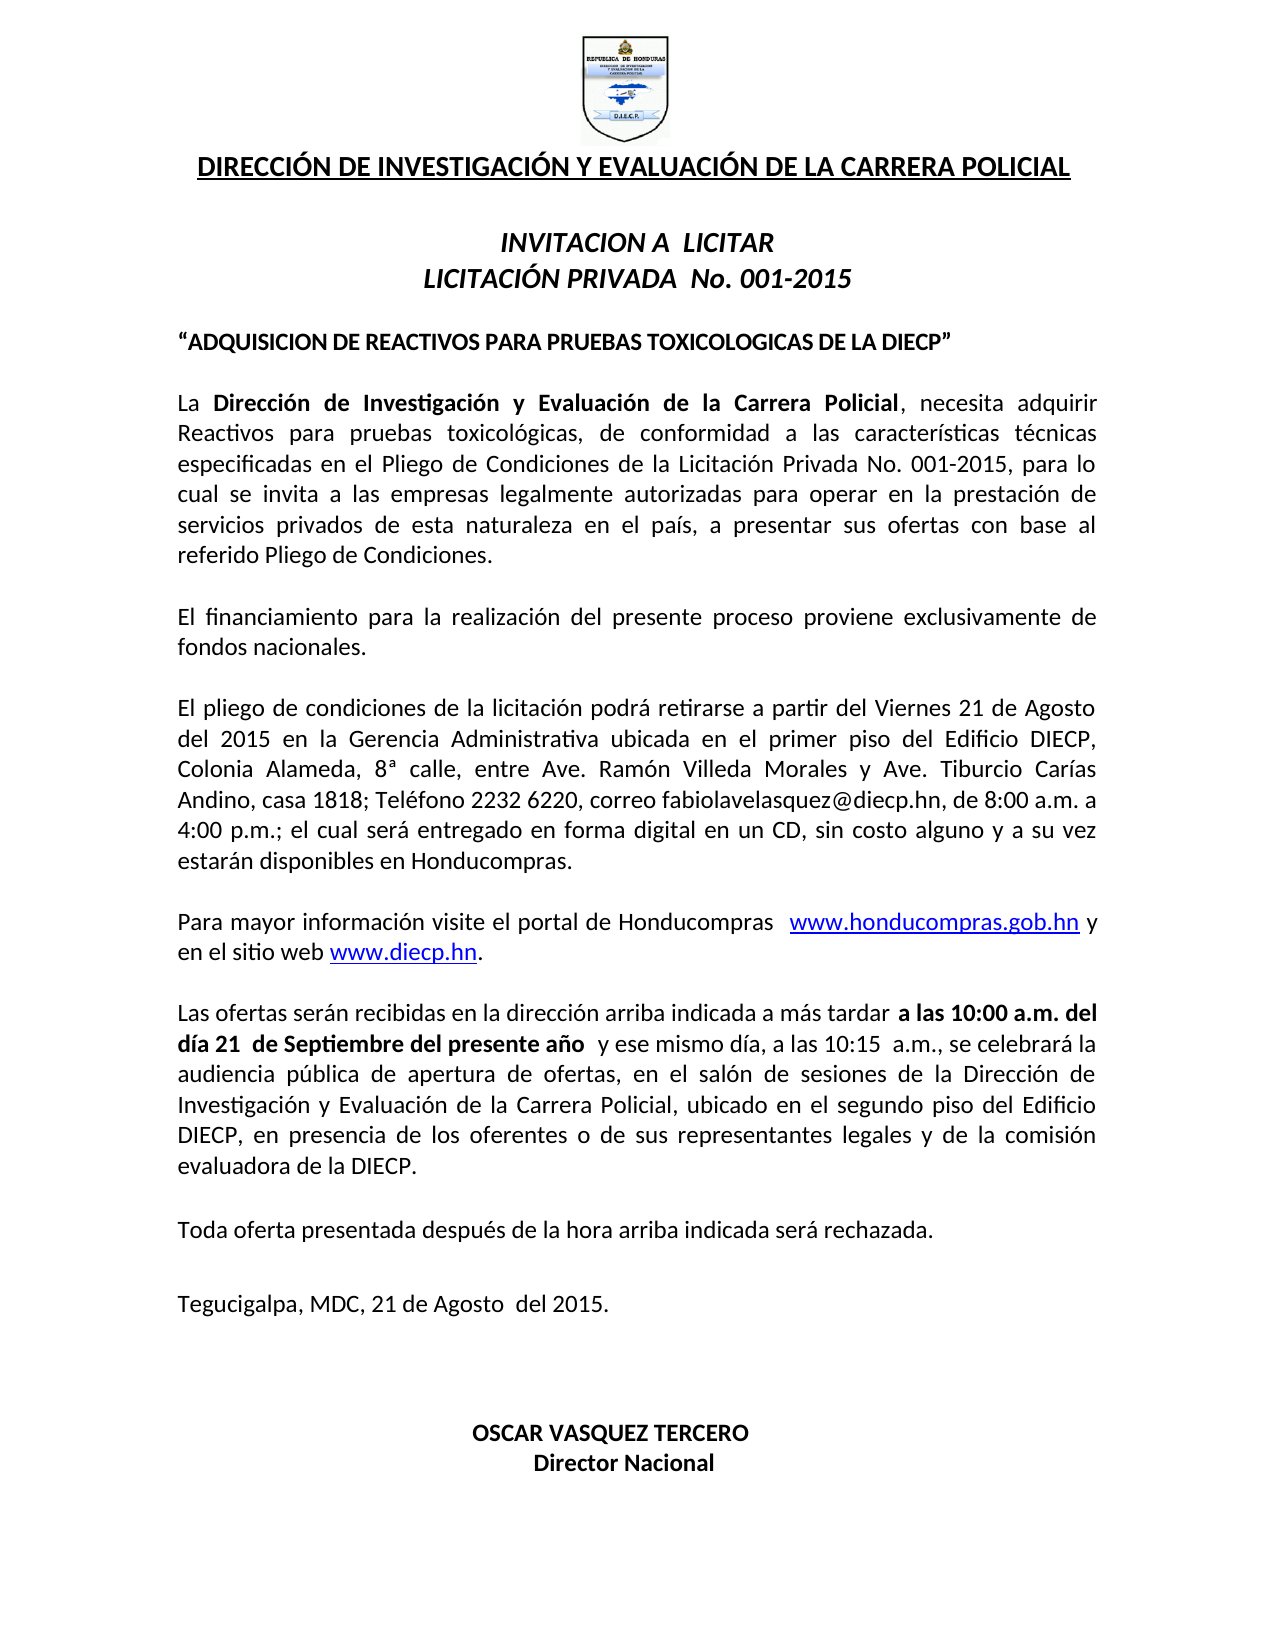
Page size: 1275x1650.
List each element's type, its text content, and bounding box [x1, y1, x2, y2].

text El financiamiento para la realización del presente proceso proviene exclusivamente de fondos nacionales. [177, 601, 1098, 662]
text Para mayor información visite el portal de Honducompras www.honducompras.gob.hn y en el sitio web www.diecp.hn. [177, 906, 1098, 967]
picture [578, 32, 671, 146]
subtitle LICITACIÓN PRIVADA No. 001-2015 [177, 260, 1098, 296]
text Las ofertas serán recibidas en la dirección arriba indicada a más tardar a las 10:00 a.m. del día 21 de Septiembre del presente año y ese mismo día, a las 10:15 a.m., se celebrará la audiencia pública de apertura de ofertas, en el salón de sesiones de la Dirección de Investigación y Evaluación de la Carrera Policial, ubicado en el segundo piso del Edificio DIECP, en presencia de los oferentes o de sus representantes legales y de la comisión evaluadora de la DIECP. [177, 997, 1098, 1181]
subtitle DIRECCIÓN DE INVESTIGACIÓN Y EVALUACIÓN DE LA CARRERA POLICIAL [177, 148, 1090, 183]
text Director Nacional [177, 1447, 1098, 1478]
text La Dirección de Investigación y Evaluación de la Carrera Policial, necesita adquirir Reactivos para pruebas toxicológicas, de conformidad a las características técnicas especificadas en el Pliego de Condiciones de la Licitación Privada No. 001-2015, para lo cual se invita a las empresas legalmente autorizadas para operar en la prestación de servicios privados de esta naturaleza en el país, a presentar sus ofertas con base al referido Pliego de Condiciones. [177, 387, 1098, 570]
text OSCAR VASQUEZ TERCERO [398, 1417, 1098, 1447]
text Toda oferta presentada después de la hora arriba indicada será rechazada. [177, 1214, 1098, 1245]
subtitle INVITACION A LICITAR [177, 224, 1098, 260]
text Tegucigalpa, MDC, 21 de Agosto del 2015. [177, 1288, 1098, 1318]
text El pliego de condiciones de la licitación podrá retirarse a partir del Viernes 21 de Agosto del 2015 en la Gerencia Administrativa ubicada en el primer piso del Edificio DIECP, Colonia Alameda, 8ª calle, entre Ave. Ramón Villeda Morales y Ave. Tiburcio Carías Andino, casa 1818; Teléfono 2232 6220, correo fabiolavelasquez@diecp.hn, de 8:00 a.m. a 4:00 p.m.; el cual será entregado en forma digital en un CD, sin costo alguno y a su vez estarán disponibles en Honducompras. [177, 692, 1098, 875]
text “ADQUISICION DE REACTIVOS PARA PRUEBAS TOXICOLOGICAS DE LA DIECP” [177, 326, 1098, 357]
